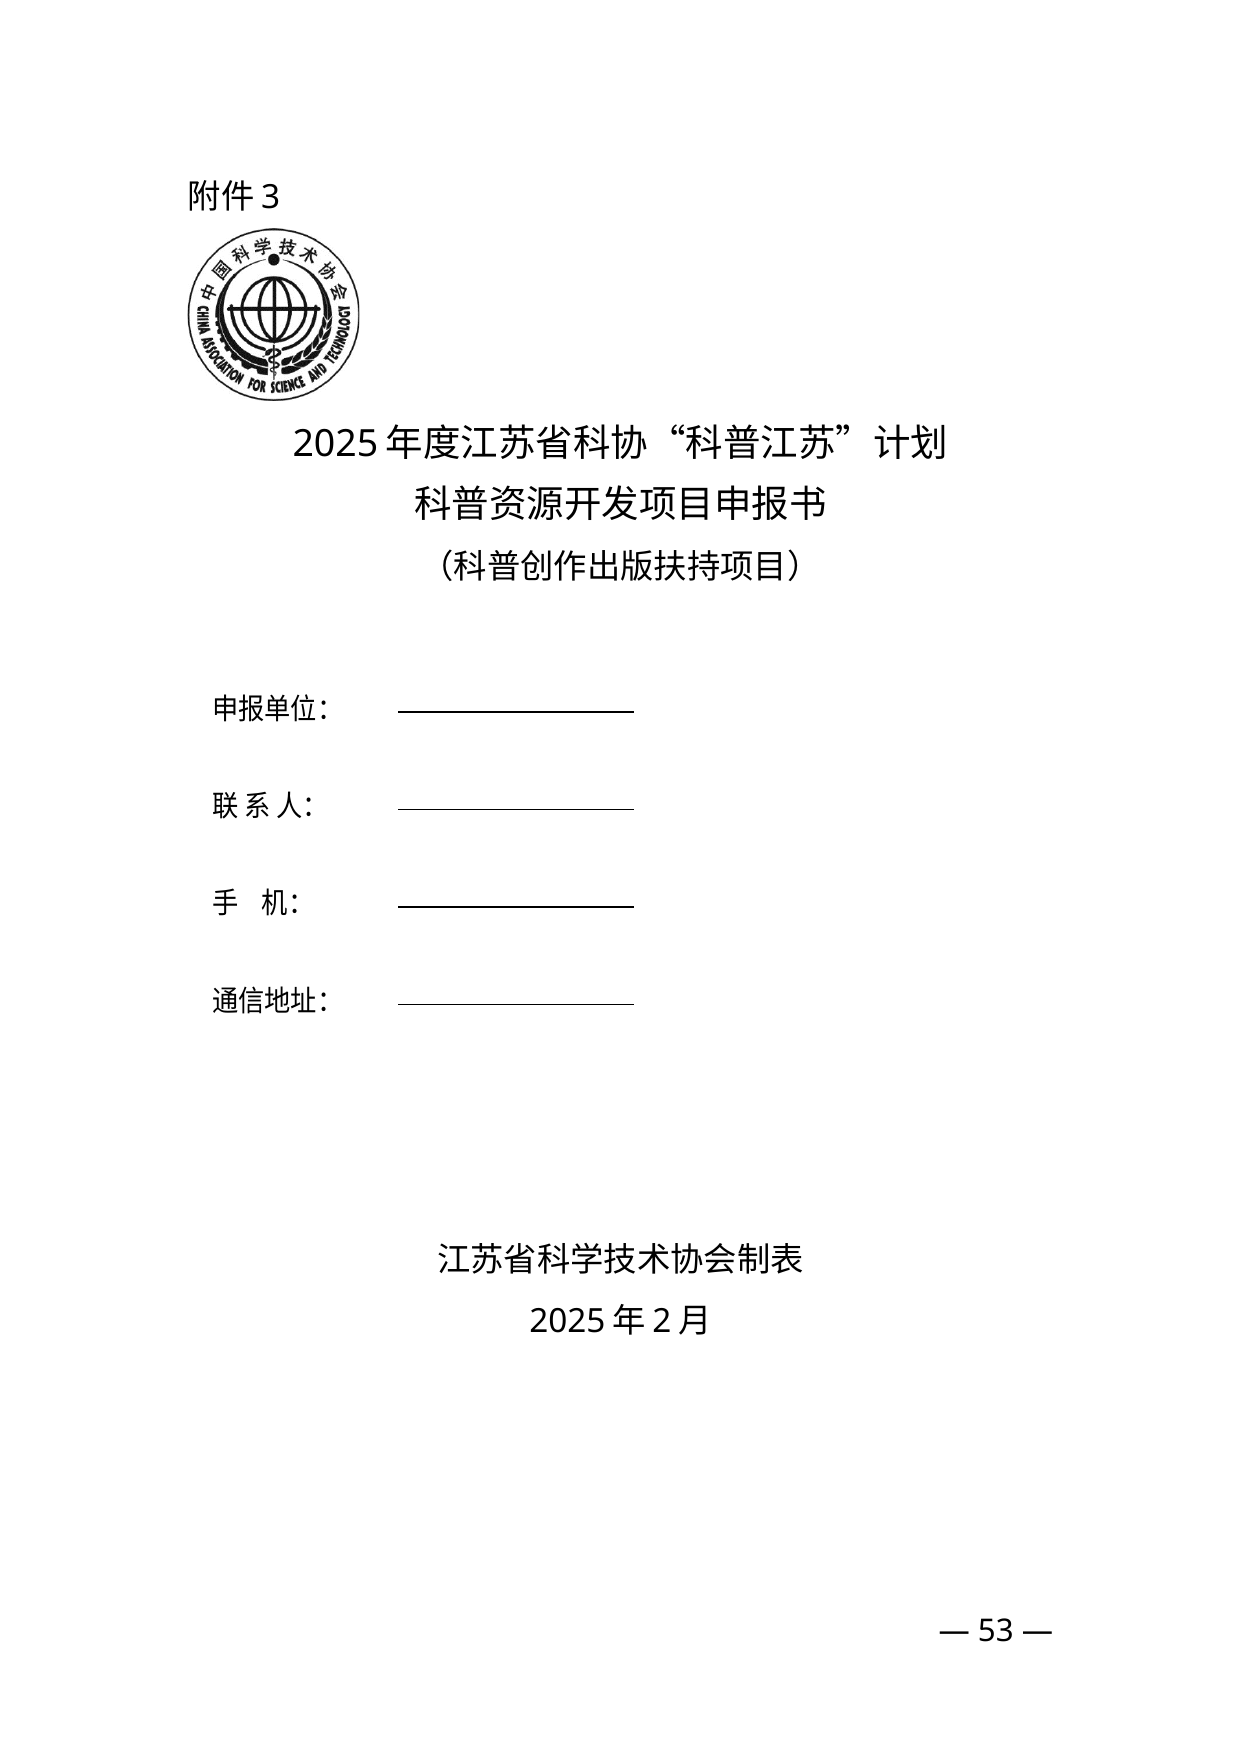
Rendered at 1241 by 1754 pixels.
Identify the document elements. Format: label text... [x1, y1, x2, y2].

text 附件3 [187, 162, 1053, 227]
table_cell [387, 750, 1039, 847]
picture [187, 228, 360, 401]
table_header [387, 653, 1039, 750]
table_header 申报单位： [201, 653, 387, 750]
text 科普资源开发项目申报书 [187, 469, 1053, 529]
table_cell [387, 945, 1039, 1042]
text （科普创作出版扶持项目） [187, 529, 1053, 591]
table_cell 通信地址： [201, 945, 387, 1042]
table_cell 联 系 人： [201, 750, 387, 847]
text 2025年2月 [187, 1284, 1053, 1344]
table_cell [387, 847, 1039, 944]
text 江苏省科学技术协会制表 [187, 1223, 1053, 1284]
text 2025年度江苏省科协“科普江苏”计划 [187, 408, 1053, 469]
table_cell 手 机： [201, 847, 387, 944]
